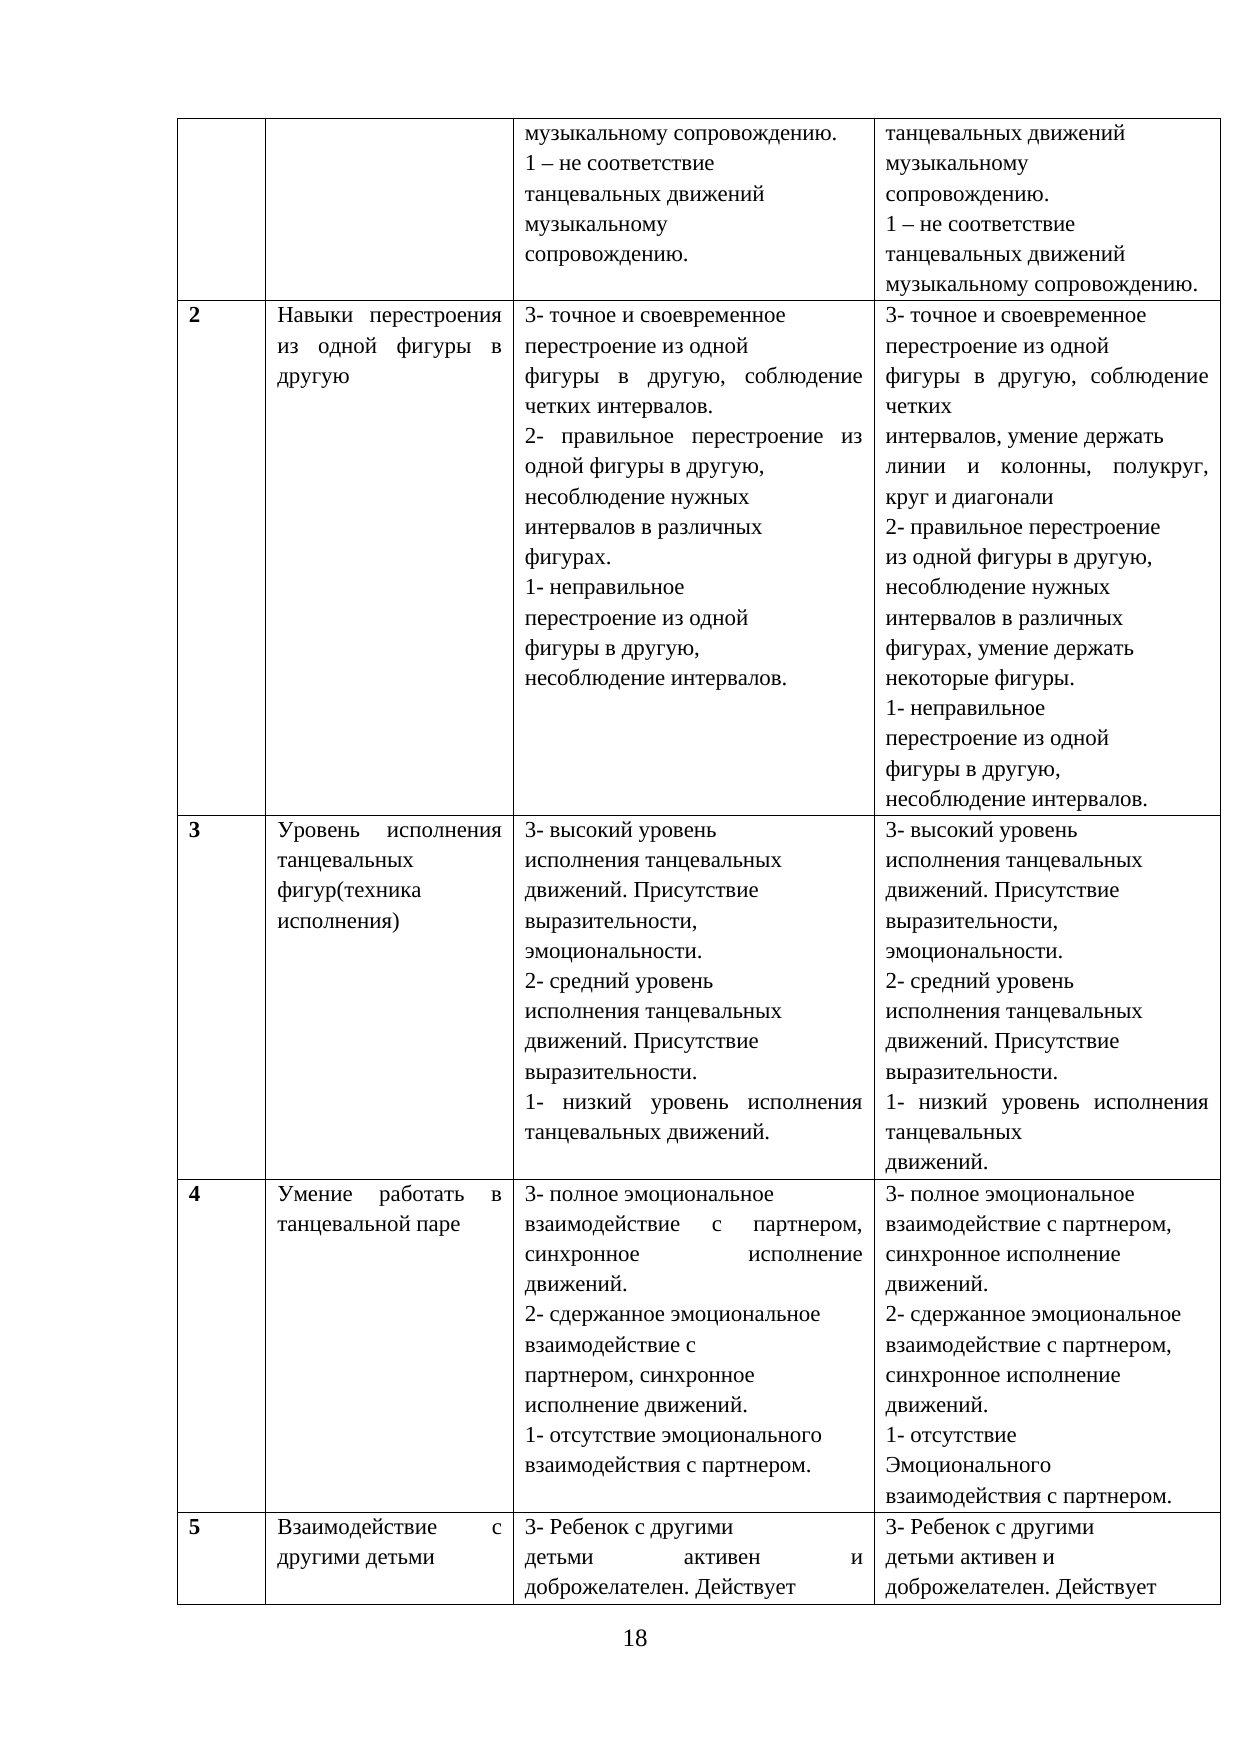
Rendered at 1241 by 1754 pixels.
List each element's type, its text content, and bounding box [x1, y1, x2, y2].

table_cell Умение работать в танцевальной паре [266, 1180, 513, 1512]
table_cell 3- полное эмоциональное взаимодействие с партнером, синхронное исполнение движений. 2- сдержанное эмоциональное взаимодействие с партнером, синхронное исполнение движений. 1- отсутствие Эмоционального взаимодействия с партнером. [875, 1180, 1220, 1512]
table_cell 3- точное и своевременное перестроение из одной фигуры в другую, соблюдение четких интервалов, умение держать линии и колонны, полукруг, круг и диагонали 2- правильное перестроение из одной фигуры в другую, несоблюдение нужных интервалов в различных фигурах, умение держать некоторые фигуры. 1- неправильное перестроение из одной фигуры в другую, несоблюдение интервалов. [875, 301, 1220, 815]
table_cell 3- высокий уровень исполнения танцевальных движений. Присутствие выразительности, эмоциональности. 2- средний уровень исполнения танцевальных движений. Присутствие выразительности. 1- низкий уровень исполнения танцевальных движений. [514, 816, 874, 1178]
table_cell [514, 119, 874, 300]
table_cell Уровень исполнения танцевальных фигур(техника исполнения) [266, 816, 513, 1178]
table_cell 3- точное и своевременное перестроение из одной фигуры в другую, соблюдение четких интервалов. 2- правильное перестроение из одной фигуры в другую, несоблюдение нужных интервалов в различных фигурах. 1- неправильное перестроение из одной фигуры в другую, несоблюдение интервалов. [514, 301, 874, 815]
table_cell 2 [178, 301, 265, 815]
table_cell 3- полное эмоциональное взаимодействие с партнером, синхронное исполнение движений. 2- сдержанное эмоциональное взаимодействие с партнером, синхронное исполнение движений. 1- отсутствие эмоционального взаимодействия с партнером. [514, 1180, 874, 1512]
table_cell 3 [178, 816, 265, 1178]
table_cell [875, 119, 1220, 300]
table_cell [514, 1513, 874, 1603]
table_cell 4 [178, 1180, 265, 1512]
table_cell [875, 1513, 1220, 1603]
table_cell 5 [178, 1513, 265, 1603]
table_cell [266, 1513, 513, 1603]
table_cell 3- высокий уровень исполнения танцевальных движений. Присутствие выразительности, эмоциональности. 2- средний уровень исполнения танцевальных движений. Присутствие выразительности. 1- низкий уровень исполнения танцевальных движений. [875, 816, 1220, 1178]
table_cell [266, 119, 513, 300]
table_cell 1 [178, 119, 265, 300]
table_cell Навыки перестроения из одной фигуры в другую [266, 301, 513, 815]
